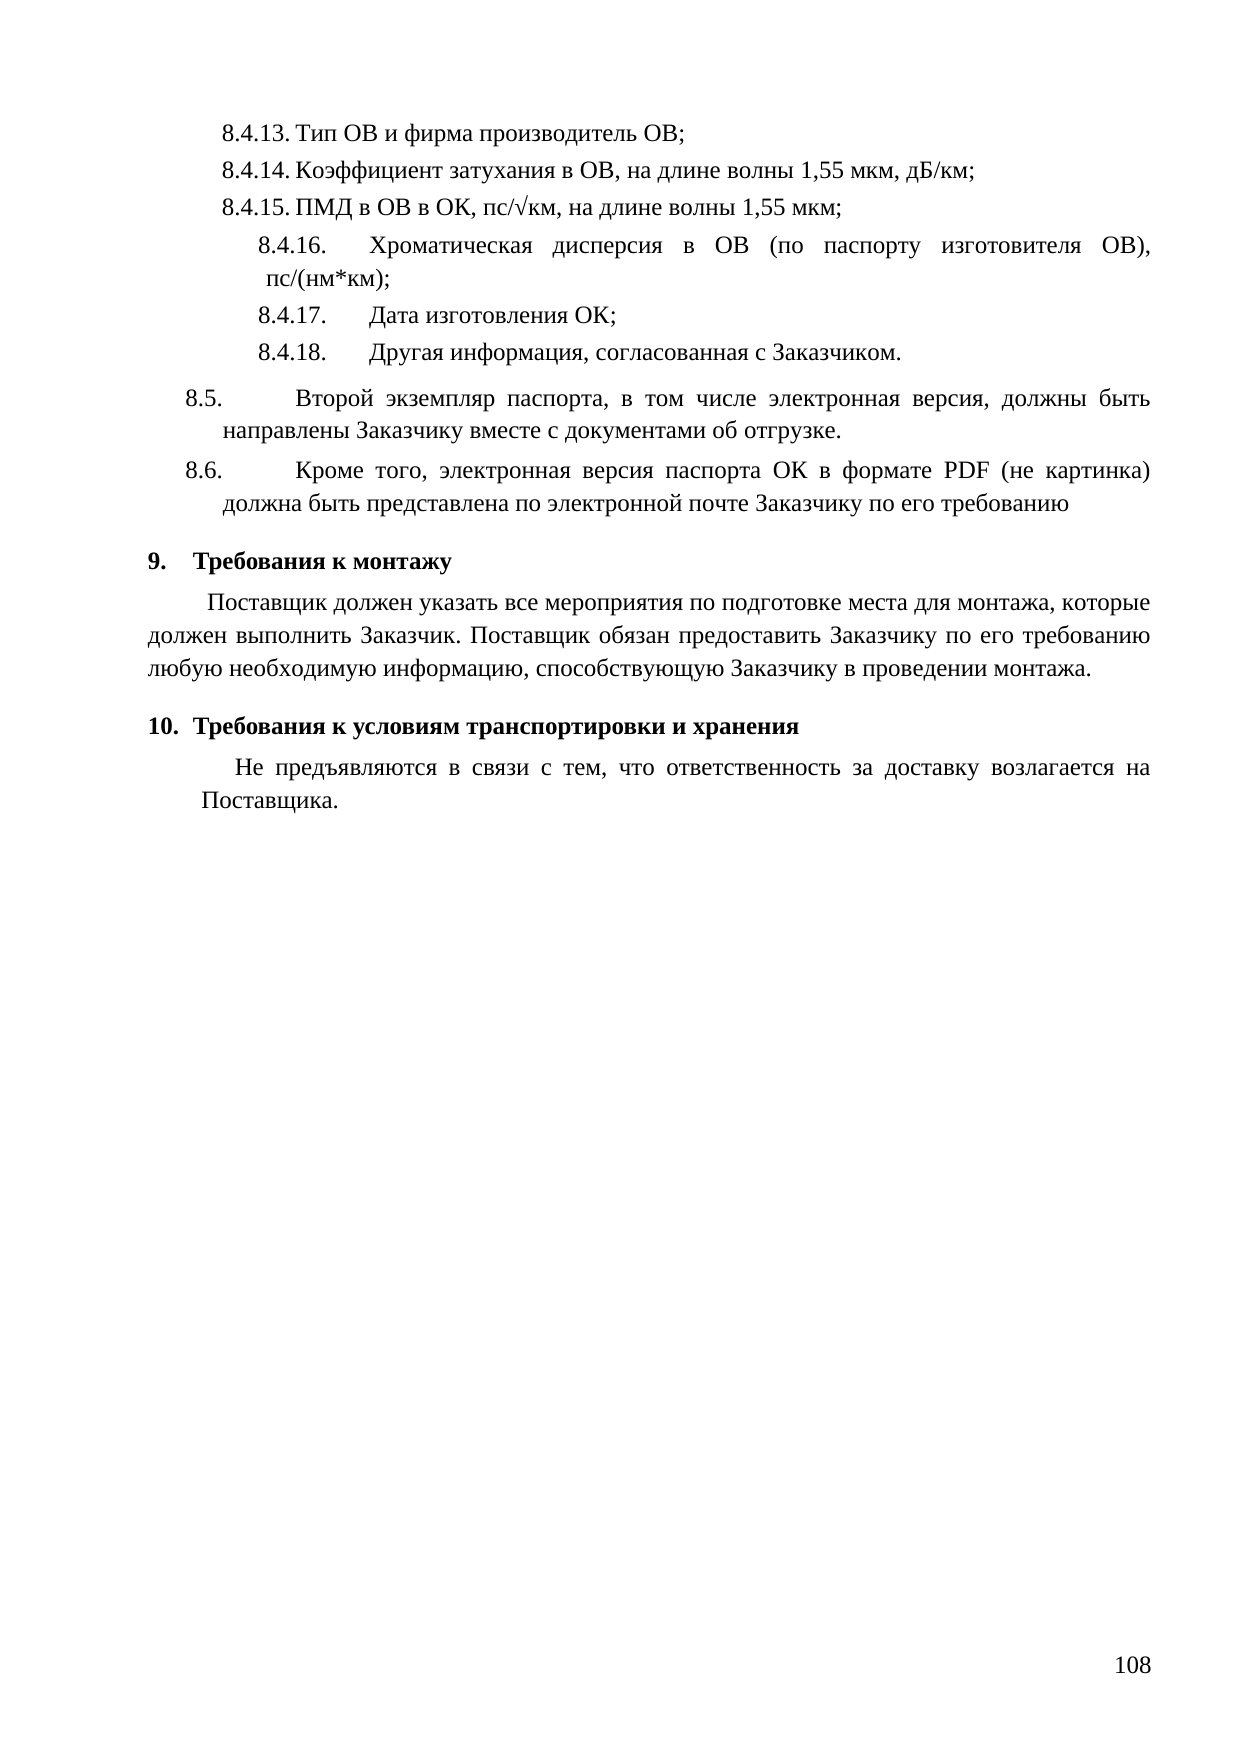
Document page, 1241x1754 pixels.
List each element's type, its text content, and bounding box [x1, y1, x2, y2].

list Требования к условиям транспортировки и хранения [148, 711, 1152, 740]
text Не предъявляются в связи с тем, что ответственность за доставку возлагается на Поставщика. [201, 752, 1152, 814]
list Дата изготовления ОК; [258, 300, 1152, 329]
list Тип ОВ и фирма производитель ОВ; [222, 118, 1152, 147]
list Второй экземпляр паспорта, в том числе электронная версия, должны быть направлены Заказчику вместе с документами об отгрузке. [185, 383, 1152, 444]
list Кроме того, электронная версия паспорта ОК в формате PDF (не картинка) должна быть представлена по электронной почте Заказчику по его требованию [185, 455, 1152, 517]
text Поставщик должен указать все мероприятия по подготовке места для монтажа, которые должен выполнить Заказчик. Поставщик обязан предоставить Заказчику по его требованию любую необходимую информацию, способствующую Заказчику в проведении монтажа. [148, 587, 1152, 682]
list Коэффициент затухания в ОВ, на длине волны 1,55 мкм, дБ/км; [222, 155, 1152, 184]
list Требования к монтажу [148, 546, 1152, 575]
list Другая информация, согласованная с Заказчиком. [258, 337, 1152, 366]
list ПМД в ОВ в ОК, пс/√км, на длине волны 1,55 мкм; [222, 192, 1152, 221]
list Хроматическая дисперсия в ОВ (по паспорту изготовителя ОВ), пс/(нм*км); [258, 230, 1152, 291]
